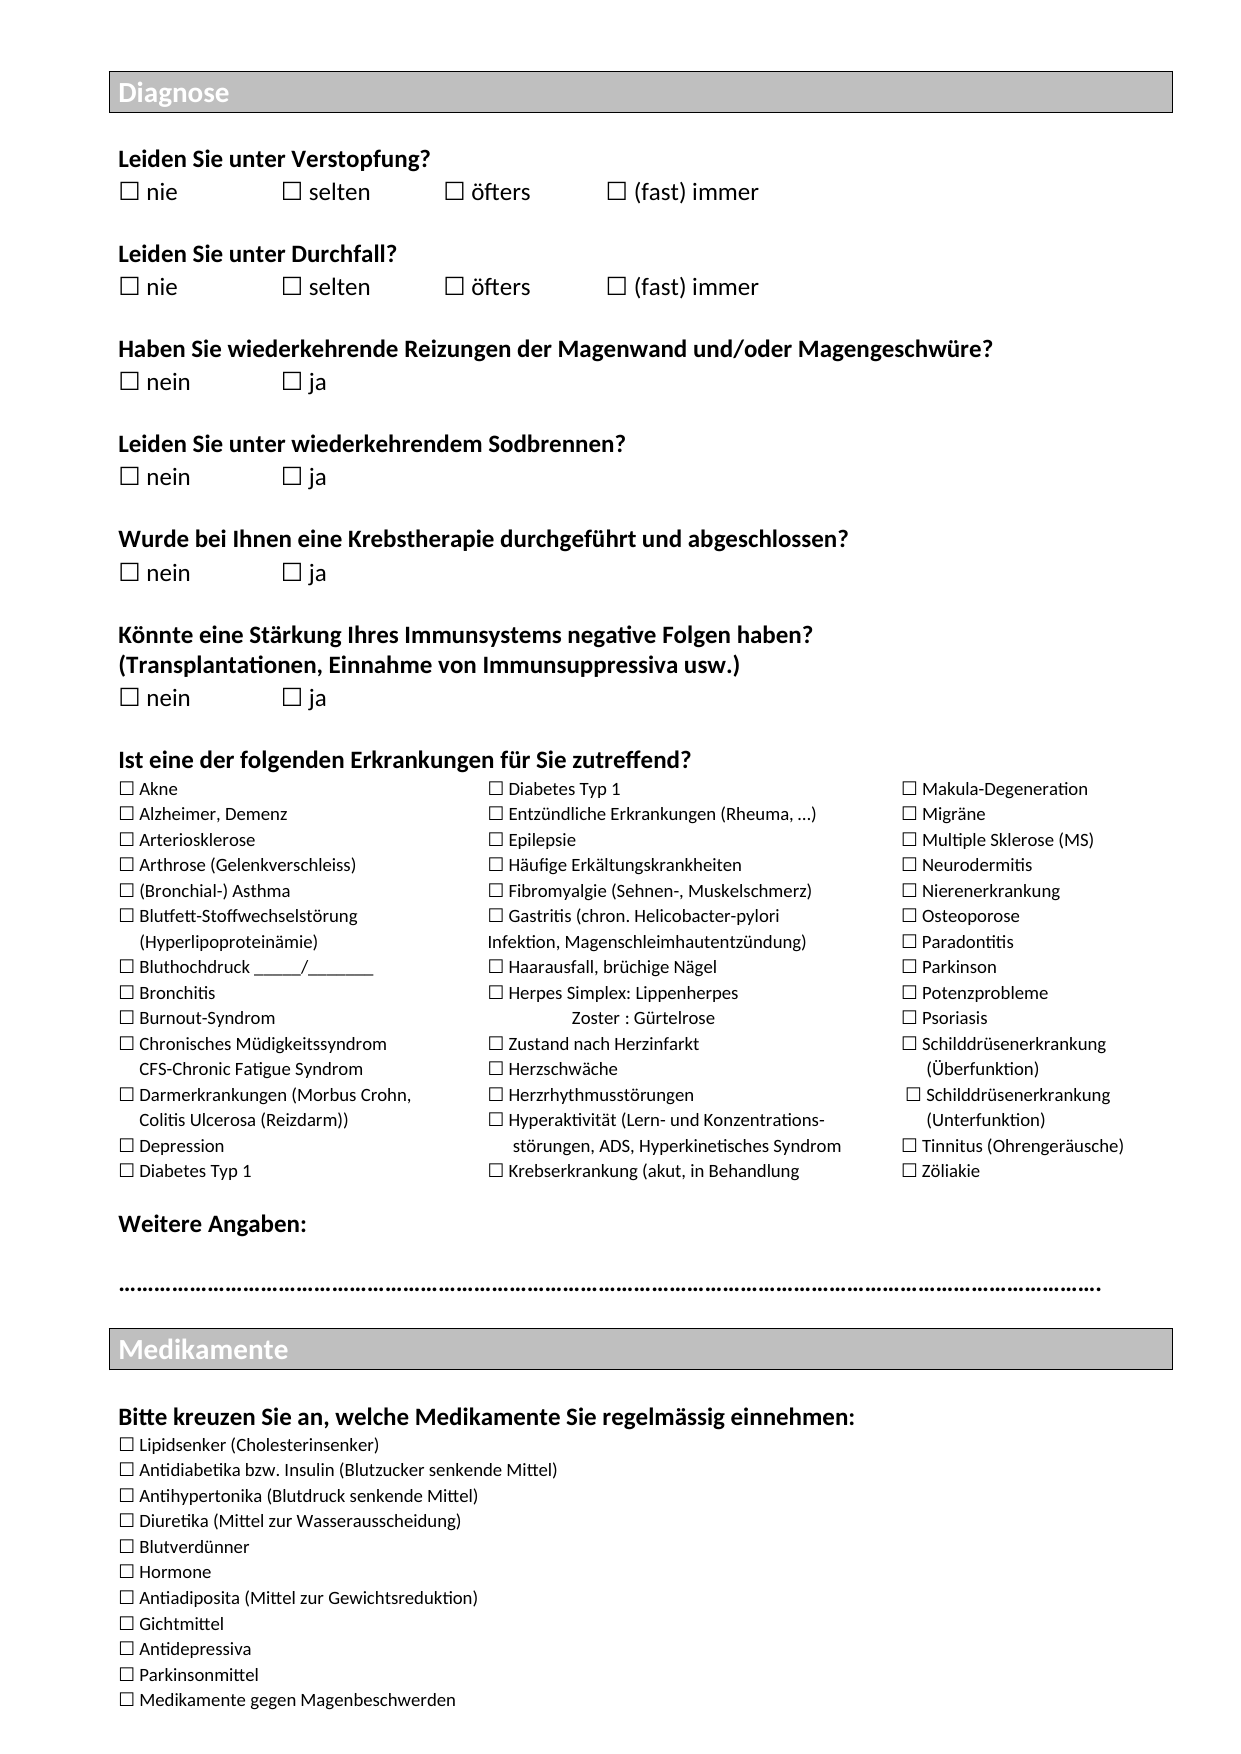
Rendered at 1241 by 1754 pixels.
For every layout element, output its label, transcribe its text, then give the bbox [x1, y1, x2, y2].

text Diuretika (Mittel zur Wasserausscheidung) [118, 1508, 1163, 1533]
text Arteriosklerose Epilepsie Multiple Sklerose (MS) [118, 826, 1163, 851]
text Burnout-Syndrom Zoster : Gürtelrose Psoriasis [118, 1004, 1163, 1030]
text Arthrose (Gelenkverschleiss) Häufige Erkältungskrankheiten Neurodermitis [118, 851, 1163, 877]
text Lipidsenker (Cholesterinsenker) [118, 1431, 1163, 1457]
text Ist eine der folgenden Erkrankungen für Sie zutreffend? [118, 744, 1163, 775]
text Antidiabetika bzw. Insulin (Blutzucker senkende Mittel) [118, 1457, 1163, 1482]
text Diagnose [110, 72, 1172, 112]
text Alzheimer, Demenz Entzündliche Erkrankungen (Rheuma, …) Migräne [118, 800, 1163, 826]
text Könnte eine Stärkung Ihres Immunsystems negative Folgen haben? [118, 619, 1163, 649]
text Chronisches Müdigkeitssyndrom Zustand nach Herzinfarkt Schilddrüsenerkrankung [118, 1030, 1163, 1056]
text Leiden Sie unter Durchfall? [118, 238, 1163, 269]
text …………………………………………………………………………………………………………………………………………………. [118, 1267, 1163, 1298]
text Bronchitis Herpes Simplex: Lippenherpes Potenzprobleme [118, 979, 1163, 1004]
text Gichtmittel [118, 1610, 1163, 1635]
text nein ja [118, 554, 1163, 588]
text Blutverdünner [118, 1533, 1163, 1559]
text (Bronchial-) Asthma Fibromyalgie (Sehnen-, Muskelschmerz) Nierenerkrankung [118, 877, 1163, 902]
text Leiden Sie unter wiederkehrendem Sodbrennen? [118, 428, 1163, 459]
text CFS-Chronic Fatigue Syndrom Herzschwäche (Überfunktion) [118, 1056, 1163, 1081]
text Parkinsonmittel [118, 1661, 1163, 1686]
text Blutfett-Stoffwechselstörung Gastritis (chron. Helicobacter-pylori Osteoporose [118, 902, 1163, 928]
text Depression störungen, ADS, Hyperkinetisches Syndrom Tinnitus (Ohrengeräusche) [118, 1132, 1163, 1158]
text (Transplantationen, Einnahme von Immunsuppressiva usw.) [118, 649, 1163, 680]
text Colitis Ulcerosa (Reizdarm)) Hyperaktivität (Lern- und Konzentrations- (Unterfunktion) [118, 1107, 1163, 1132]
text Antidepressiva [118, 1635, 1163, 1661]
text Diabetes Typ 1 Krebserkrankung (akut, in Behandlung Zöliakie [118, 1158, 1163, 1183]
text Darmerkrankungen (Morbus Crohn, Herzrhythmusstörungen Schilddrüsenerkrankung [118, 1081, 1163, 1107]
text Wurde bei Ihnen eine Krebstherapie durchgeführt und abgeschlossen? [118, 524, 1163, 554]
text Haben Sie wiederkehrende Reizungen der Magenwand und/oder Magengeschwüre? [118, 333, 1163, 364]
text Leiden Sie unter Verstopfung? [118, 143, 1163, 174]
text Antihypertonika (Blutdruck senkende Mittel) [118, 1482, 1163, 1508]
text Medikamente gegen Magenbeschwerden [118, 1686, 1163, 1712]
text Akne Diabetes Typ 1 Makula-Degeneration [118, 775, 1163, 800]
text nein ja [118, 364, 1163, 398]
text Medikamente [110, 1329, 1172, 1369]
text Hormone [118, 1559, 1163, 1584]
text Bluthochdruck _____/_______ Haarausfall, brüchige Nägel Parkinson [118, 953, 1163, 979]
text nein ja [118, 680, 1163, 714]
text (Hyperlipoproteinämie) Infektion, Magenschleimhautentzündung) Paradontitis [118, 928, 1163, 953]
text Antiadiposita (Mittel zur Gewichtsreduktion) [118, 1584, 1163, 1610]
text nie selten öfters (fast) immer [118, 269, 1163, 303]
text Weitere Angaben: [118, 1209, 1163, 1239]
text nie selten öfters (fast) immer [118, 174, 1163, 208]
text Bitte kreuzen Sie an, welche Medikamente Sie regelmässig einnehmen: [118, 1401, 1163, 1431]
text nein ja [118, 459, 1163, 493]
